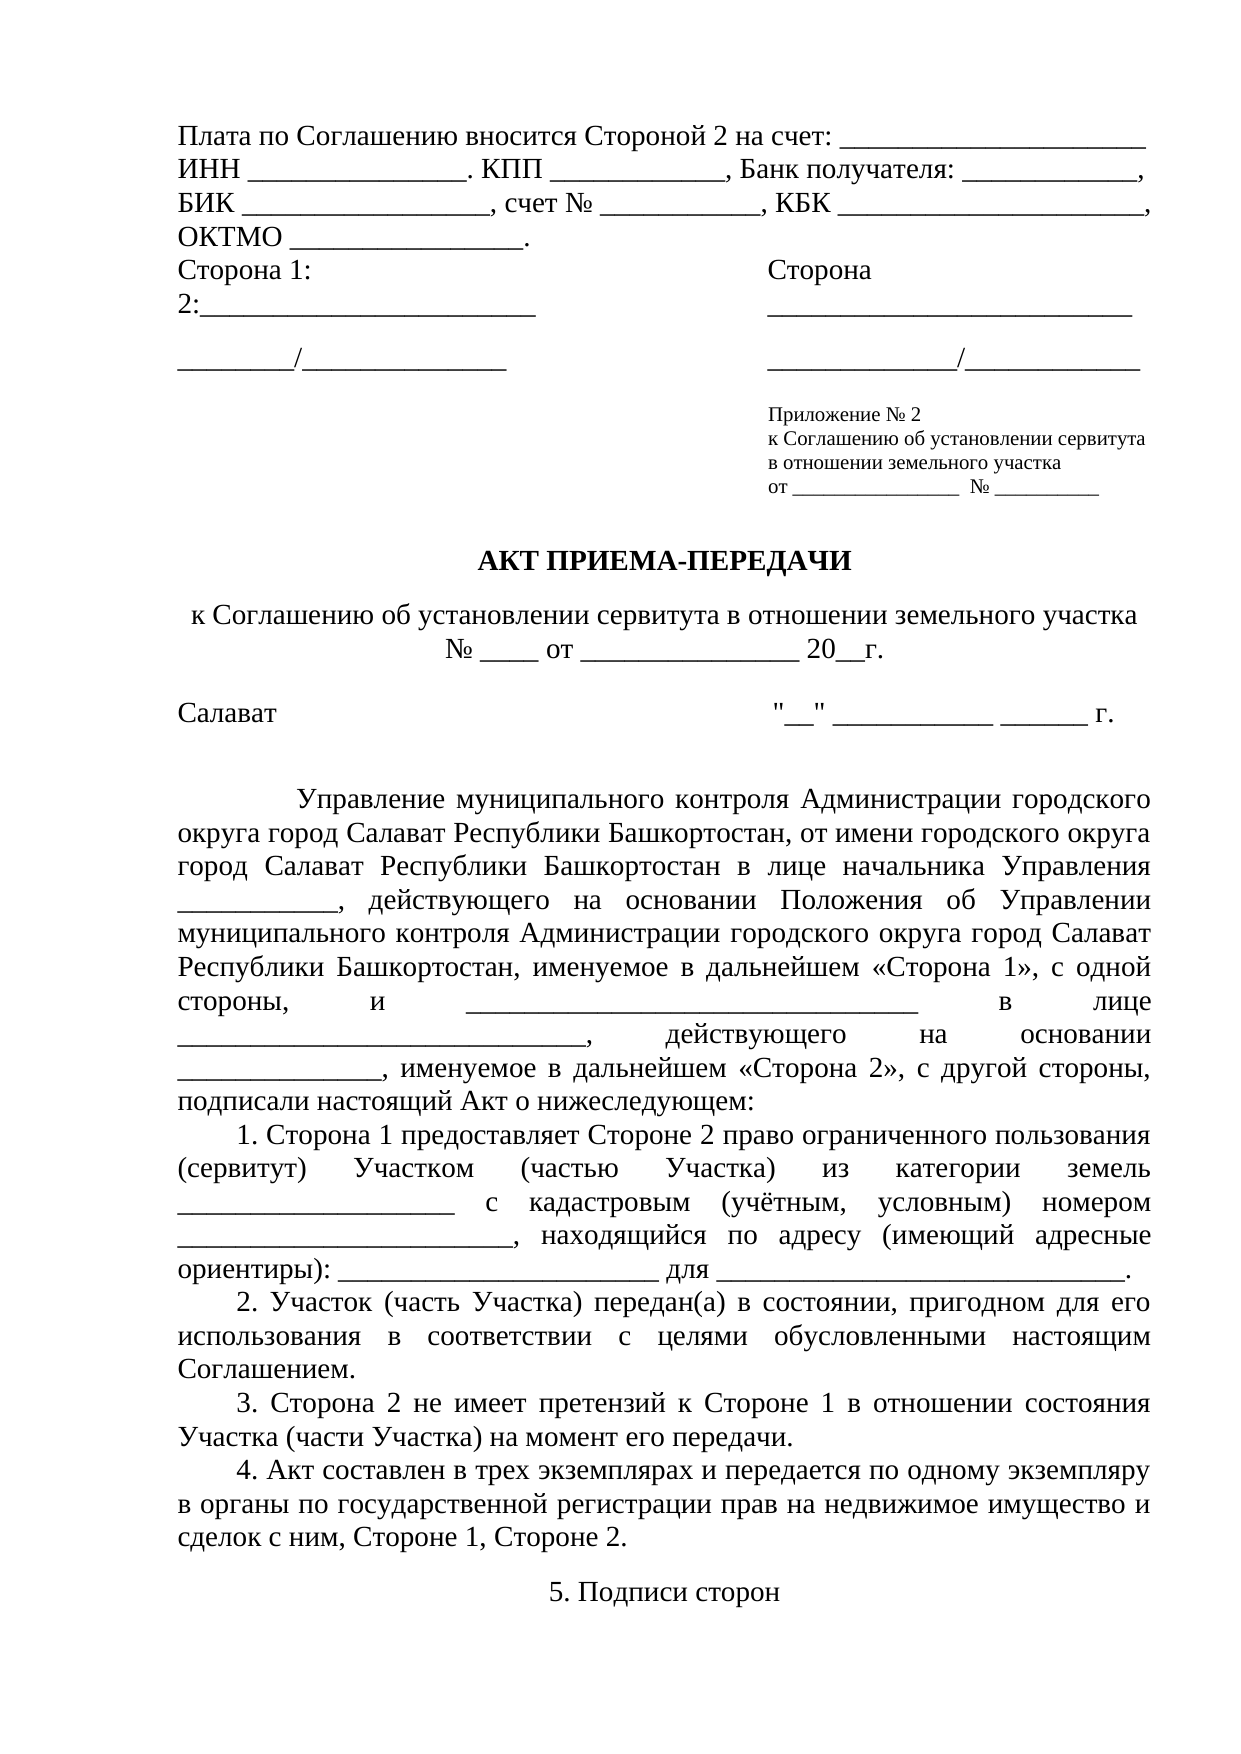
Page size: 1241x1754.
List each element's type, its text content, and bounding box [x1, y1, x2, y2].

text ОКТМО ________________. [177, 219, 1152, 252]
text Приложение № 2 [768, 402, 1152, 426]
text Плата по Соглашению вносится Стороной 2 на счет: _____________________ ИНН _______________. КПП ____________, Банк получателя: ____________, БИК _________________, счет № ___________, КБК _____________________, [177, 118, 1152, 219]
text Управление муниципального контроля Администрации городского округа город Салават Республики Башкортостан, от имени городского округа город Салават Республики Башкортостан в лице начальника Управления ___________, действующего на основании Положения об Управлении муниципального контроля Администрации городского округа город Салават Республики Башкортостан, именуемое в дальнейшем «Сторона 1», с одной стороны, и _______________________________ в лице ____________________________, действующего на основании ______________, именуемое в дальнейшем «Сторона 2», с другой стороны, подписали настоящий Акт о нижеследующем: [177, 781, 1152, 1117]
text 4. Акт составлен в трех экземплярах и передается по одному экземпляру в органы по государственной регистрации прав на недвижимое имущество и сделок с ним, Стороне 1, Стороне 2. [177, 1452, 1152, 1553]
text 5. Подписи сторон [177, 1574, 1152, 1607]
text от ________________ № __________ [768, 474, 1152, 498]
text Салават "__" ___________ ______ г. [177, 664, 1152, 728]
text 1. Сторона 1 предоставляет Стороне 2 право ограниченного пользования (сервитут) Участком (частью Участка) из категории земель ___________________ с кадастровым (учётным, условным) номером _______________________, находящийся по адресу (имеющий адресные ориентиры): ______________________ для ____________________________. [177, 1117, 1152, 1284]
text АКТ ПРИЕМА-ПЕРЕДАЧИ [177, 543, 1152, 576]
text к Соглашению об установлении сервитута в отношении земельного участка [768, 426, 1152, 474]
text № ____ от _______________ 20__г. [177, 631, 1152, 664]
text ________/______________ _____________/____________ [177, 340, 1152, 374]
text 3. Сторона 2 не имеет претензий к Стороне 1 в отношении состояния Участка (части Участка) на момент его передачи. [177, 1385, 1152, 1452]
text к Соглашению об установлении сервитута в отношении земельного участка [177, 597, 1152, 631]
text Сторона 1: Сторона 2:_______________________ _________________________ [177, 252, 1152, 319]
text 2. Участок (часть Участка) передан(а) в состоянии, пригодном для его использования в соответствии с целями обусловленными настоящим Соглашением. [177, 1284, 1152, 1385]
